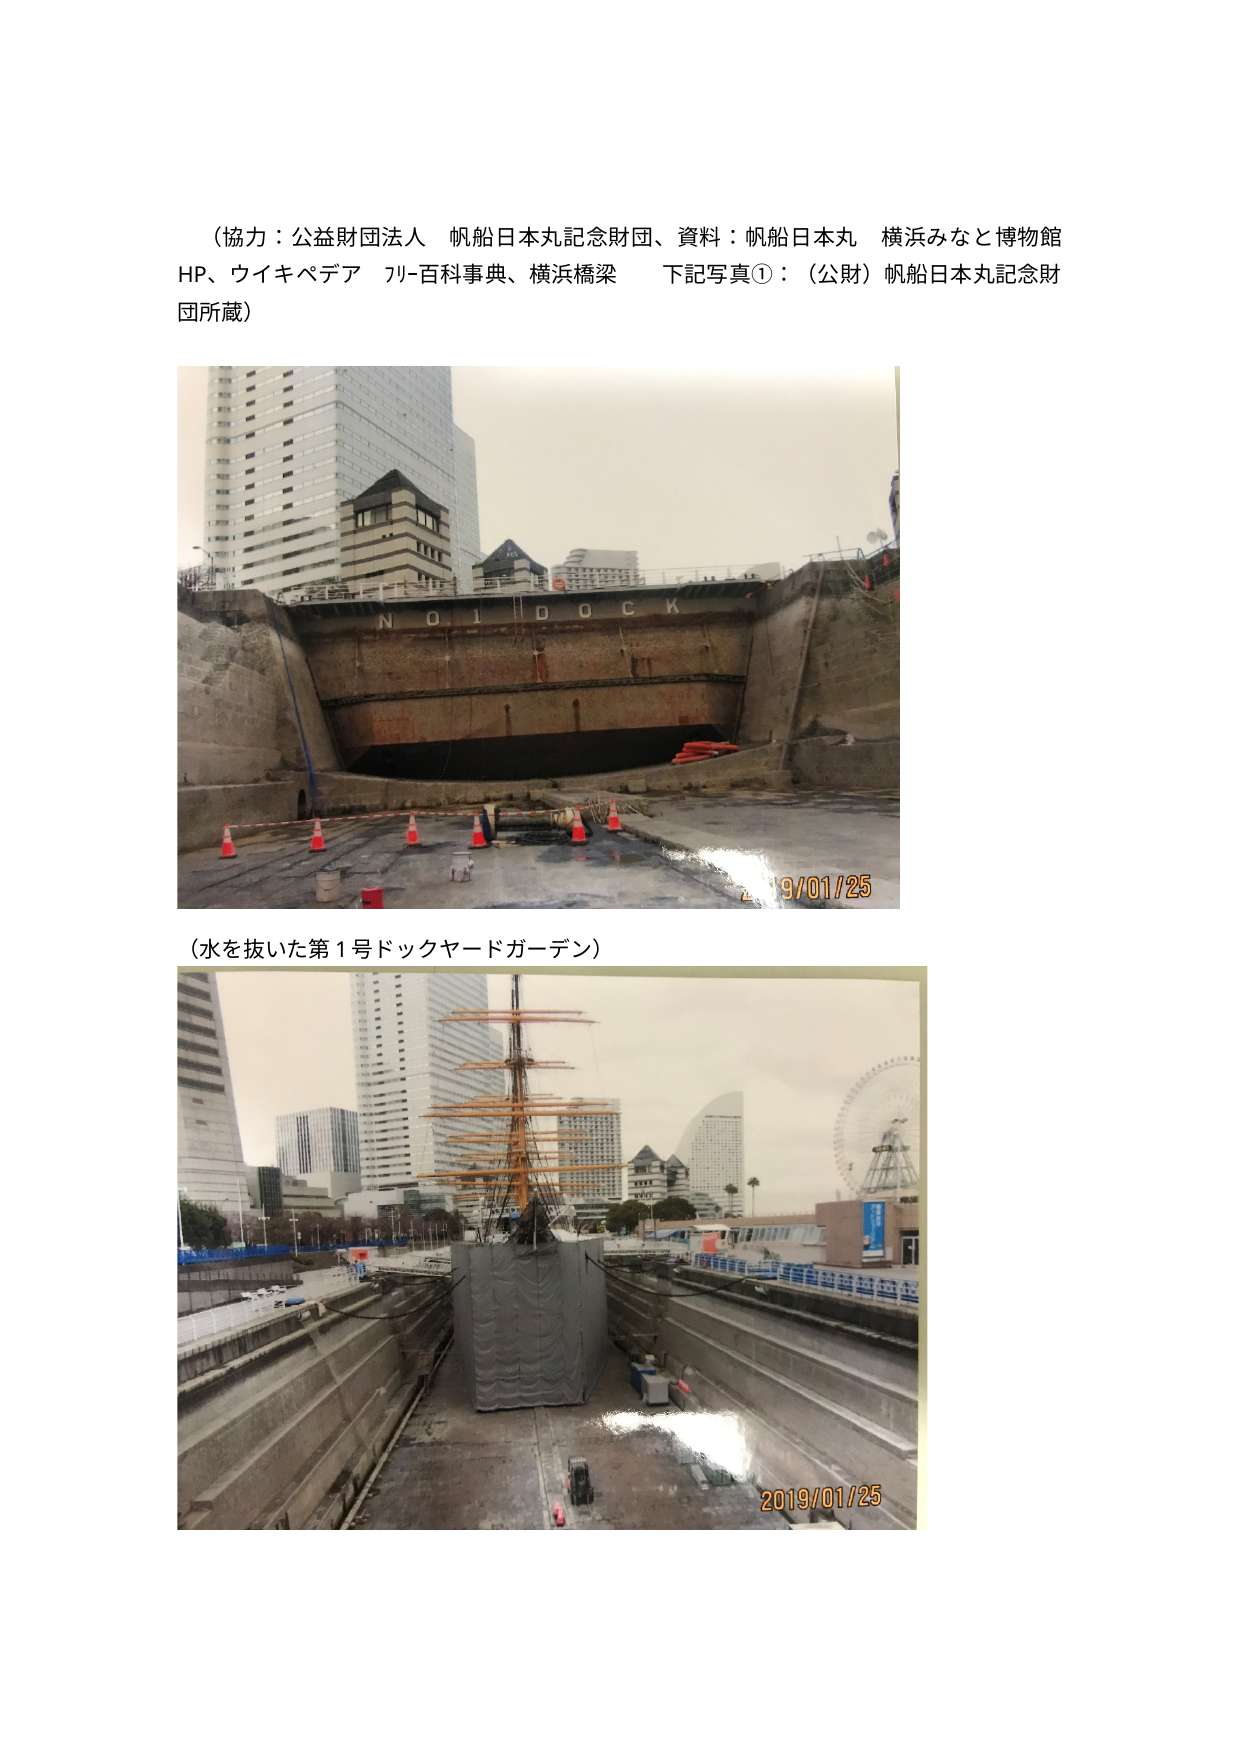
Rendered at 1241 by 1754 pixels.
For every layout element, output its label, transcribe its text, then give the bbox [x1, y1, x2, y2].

picture [177, 966, 928, 1530]
text （協力：公益財団法人 帆船日本丸記念財団、資料：帆船日本丸 横浜みなと博物館HP、ウイキペデア ﾌﾘｰ百科事典、横浜橋梁 下記写真①：（公財）帆船日本丸記念財団所蔵） [177, 217, 1063, 329]
picture [177, 366, 900, 909]
text （水を抜いた第1号ドックヤードガーデン） [177, 929, 1063, 967]
